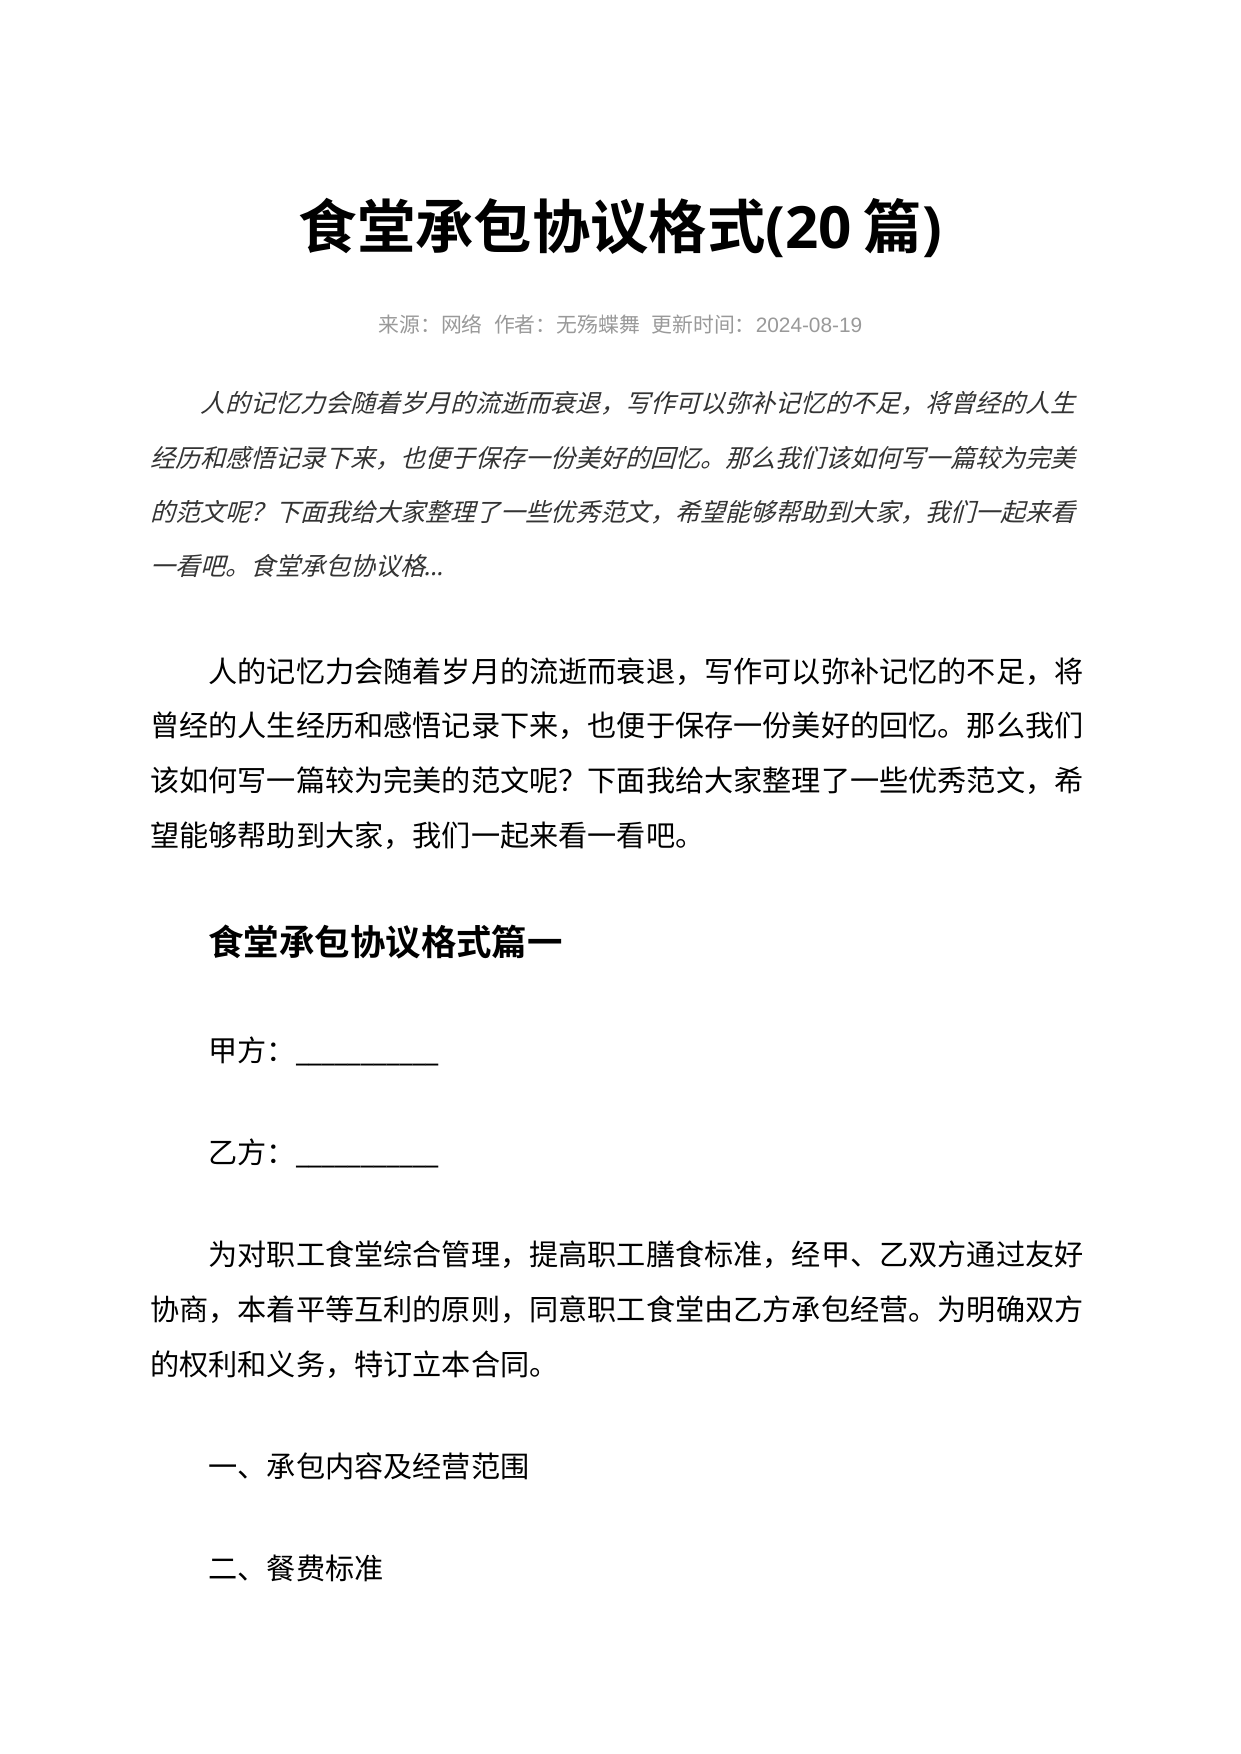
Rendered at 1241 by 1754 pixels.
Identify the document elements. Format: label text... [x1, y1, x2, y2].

text 一、承包内容及经营范围 [150, 1443, 1090, 1486]
text 食堂承包协议格式篇一 [150, 914, 1090, 966]
text 为对职工食堂综合管理，提高职工膳食标准，经甲、乙双方通过友好协商，本着平等互利的原则，同意职工食堂由乙方承包经营。为明确双方的权利和义务，特订立本合同。 [150, 1232, 1090, 1384]
text 人的记忆力会随着岁月的流逝而衰退，写作可以弥补记忆的不足，将曾经的人生经历和感悟记录下来，也便于保存一份美好的回忆。那么我们该如何写一篇较为完美的范文呢？下面我给大家整理了一些优秀范文，希望能够帮助到大家，我们一起来看一看吧。食堂承包协议格... [150, 384, 1090, 583]
subtitle 食堂承包协议格式(20篇) [150, 181, 1090, 266]
text 乙方：___________ [150, 1130, 1090, 1172]
text 二、餐费标准 [150, 1545, 1090, 1588]
text 人的记忆力会随着岁月的流逝而衰退，写作可以弥补记忆的不足，将曾经的人生经历和感悟记录下来，也便于保存一份美好的回忆。那么我们该如何写一篇较为完美的范文呢？下面我给大家整理了一些优秀范文，希望能够帮助到大家，我们一起来看一看吧。 [150, 648, 1090, 855]
text 甲方：___________ [150, 1028, 1090, 1070]
text 来源：网络 作者：无殇蝶舞 更新时间：2024-08-19 [150, 313, 1090, 337]
